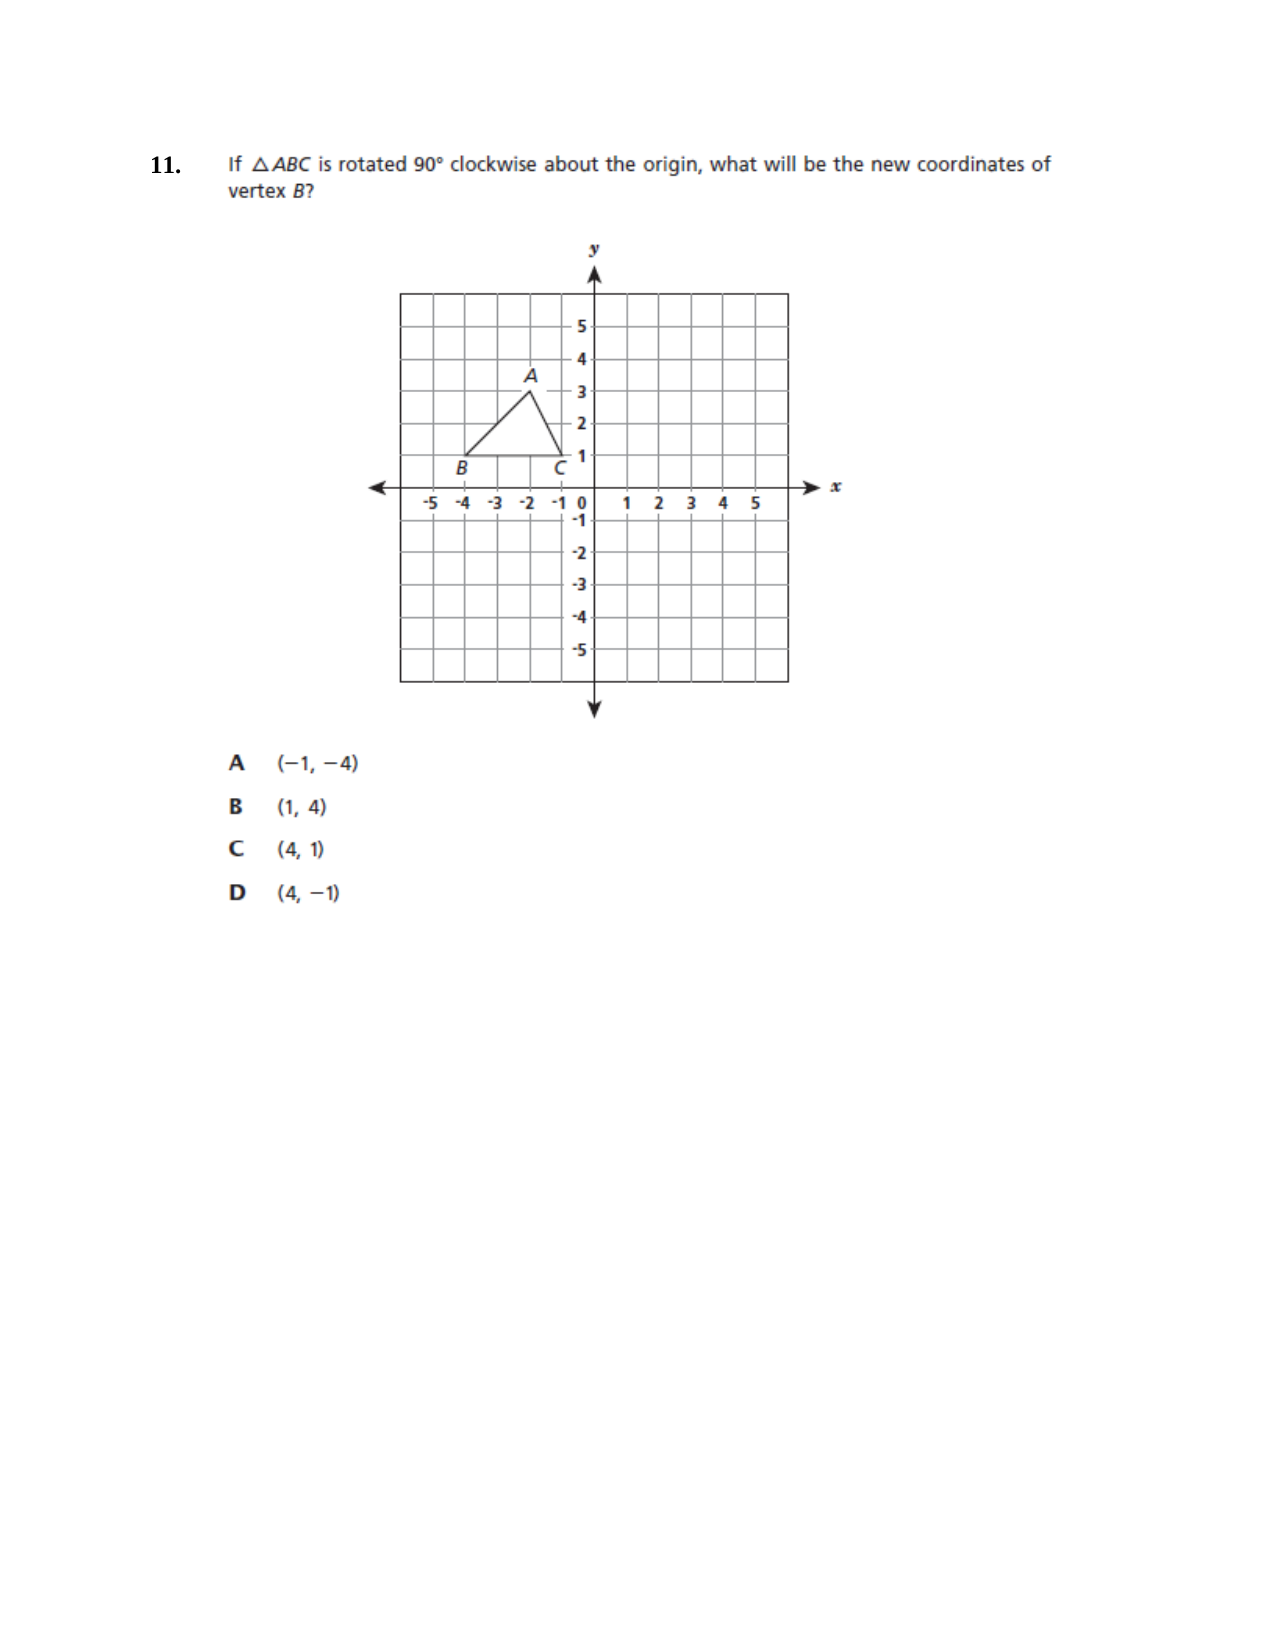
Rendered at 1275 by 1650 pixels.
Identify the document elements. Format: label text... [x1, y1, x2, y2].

picture [225, 179, 1055, 905]
text 11. [150, 150, 1125, 179]
